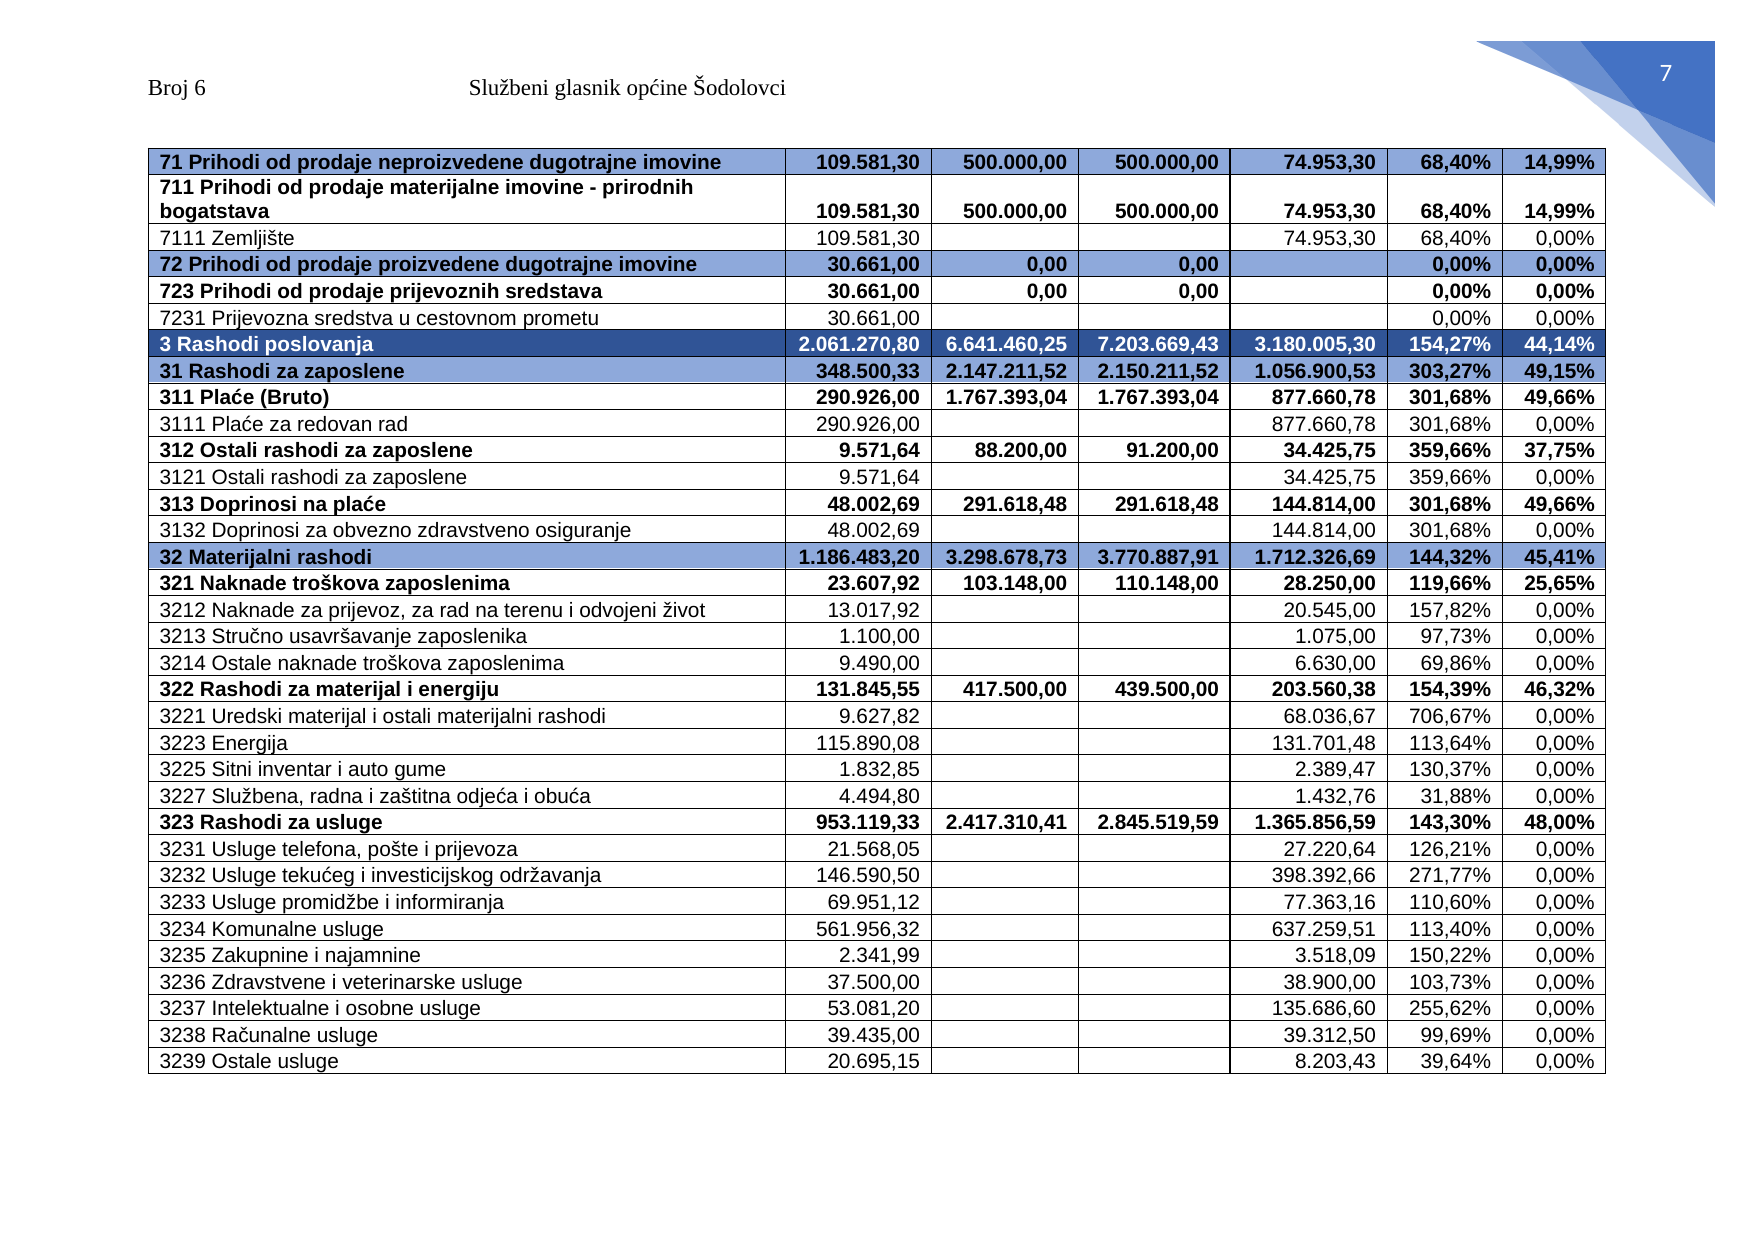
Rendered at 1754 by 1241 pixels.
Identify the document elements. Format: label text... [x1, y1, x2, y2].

table_cell [932, 1048, 1078, 1073]
table_cell 20.545,00 [1231, 596, 1387, 622]
table_cell 39.435,00 [786, 1021, 931, 1047]
table_cell 312 Ostali rashodi za zaposlene [149, 437, 785, 462]
table_cell [1079, 596, 1229, 622]
table_cell 637.259,51 [1231, 915, 1387, 940]
table_cell 417.500,00 [932, 676, 1078, 701]
table_cell 3239 Ostale usluge [149, 1048, 785, 1073]
table_cell 3214 Ostale naknade troškova zaposlenima [149, 649, 785, 675]
table_cell 877.660,78 [1231, 384, 1387, 409]
picture [1476, 41, 1715, 207]
table_cell 3225 Sitni inventar i auto gume [149, 755, 785, 781]
table_cell 0,00% [1503, 649, 1605, 675]
table_cell 69,86% [1388, 649, 1502, 675]
table_cell 0,00% [1503, 729, 1605, 754]
table_cell [1079, 1048, 1229, 1073]
table_cell [1079, 702, 1229, 728]
table_cell [932, 649, 1078, 675]
table_cell [1079, 463, 1229, 489]
table_cell 34.425,75 [1231, 463, 1387, 489]
table_cell 21.568,05 [786, 835, 931, 861]
table_cell 68,40% [1388, 175, 1502, 223]
table_cell 2.147.211,52 [932, 357, 1078, 382]
table_cell 32 Materijalni rashodi [149, 543, 785, 568]
table_cell 3237 Intelektualne i osobne usluge [149, 995, 785, 1020]
table_cell 877.660,78 [1231, 410, 1387, 436]
table_cell 0,00% [1503, 1021, 1605, 1047]
table_cell 91.200,00 [1079, 437, 1229, 462]
table_cell 49,66% [1503, 384, 1605, 409]
table_cell 0,00% [1503, 995, 1605, 1020]
table_cell 0,00% [1503, 755, 1605, 781]
table_cell 103,73% [1388, 968, 1502, 993]
table_cell 39.312,50 [1231, 1021, 1387, 1047]
table_cell 359,66% [1388, 463, 1502, 489]
table_cell 348.500,33 [786, 357, 931, 382]
table_cell 323 Rashodi za usluge [149, 809, 785, 834]
table_cell 500.000,00 [1079, 149, 1229, 174]
table_cell 1.432,76 [1231, 782, 1387, 807]
table_cell 2.341,99 [786, 941, 931, 967]
table_cell [1079, 782, 1229, 807]
table_cell 99,69% [1388, 1021, 1502, 1047]
table_cell 30.661,00 [786, 277, 931, 303]
table_cell 3232 Usluge tekućeg i investicijskog održavanja [149, 862, 785, 887]
table_cell [1079, 516, 1229, 542]
table_cell 0,00% [1503, 835, 1605, 861]
table_cell 77.363,16 [1231, 888, 1387, 914]
table_cell 28.250,00 [1231, 570, 1387, 595]
table_cell 9.627,82 [786, 702, 931, 728]
table_cell 144.814,00 [1231, 516, 1387, 542]
table_cell [1079, 888, 1229, 914]
table_cell 3 Rashodi poslovanja [149, 330, 785, 356]
table_cell 0,00% [1503, 782, 1605, 807]
table_cell 31,88% [1388, 782, 1502, 807]
table_cell 48.002,69 [786, 490, 931, 515]
table_cell [932, 915, 1078, 940]
table_cell 322 Rashodi za materijal i energiju [149, 676, 785, 701]
table_cell 110,60% [1388, 888, 1502, 914]
table_cell 290.926,00 [786, 410, 931, 436]
table_cell 301,68% [1388, 384, 1502, 409]
table_cell 3231 Usluge telefona, pošte i prijevoza [149, 835, 785, 861]
table_cell 290.926,00 [786, 384, 931, 409]
table_cell 0,00% [1388, 304, 1502, 329]
table_cell 126,21% [1388, 835, 1502, 861]
table_cell 0,00% [1503, 251, 1605, 276]
table_cell 113,64% [1388, 729, 1502, 754]
table_cell 9.571,64 [786, 437, 931, 462]
table_cell 3234 Komunalne usluge [149, 915, 785, 940]
table_cell 303,27% [1388, 357, 1502, 382]
table_cell 0,00% [1503, 277, 1605, 303]
table_cell 3.180.005,30 [1231, 330, 1387, 356]
table_cell 44,14% [1503, 330, 1605, 356]
table_cell 135.686,60 [1231, 995, 1387, 1020]
table_cell 2.417.310,41 [932, 809, 1078, 834]
table_cell 500.000,00 [932, 149, 1078, 174]
table_cell 46,32% [1503, 676, 1605, 701]
table_cell 0,00 [1079, 277, 1229, 303]
table_cell 131.701,48 [1231, 729, 1387, 754]
table_cell 291.618,48 [932, 490, 1078, 515]
table_cell [932, 596, 1078, 622]
table_cell 0,00 [1079, 251, 1229, 276]
table_cell [1231, 304, 1387, 329]
table_cell 1.767.393,04 [1079, 384, 1229, 409]
table_cell 154,39% [1388, 676, 1502, 701]
table_cell 130,37% [1388, 755, 1502, 781]
table_cell 48,00% [1503, 809, 1605, 834]
table_cell [1079, 410, 1229, 436]
table_cell 20.695,15 [786, 1048, 931, 1073]
table_cell 706,67% [1388, 702, 1502, 728]
table_cell 74.953,30 [1231, 149, 1387, 174]
table_cell 103.148,00 [932, 570, 1078, 595]
table_cell 3121 Ostali rashodi za zaposlene [149, 463, 785, 489]
table_cell 1.056.900,53 [1231, 357, 1387, 382]
table_cell 301,68% [1388, 490, 1502, 515]
table_cell 49,15% [1503, 357, 1605, 382]
table_cell 321 Naknade troškova zaposlenima [149, 570, 785, 595]
table_cell 14,99% [1503, 149, 1605, 174]
table_cell 13.017,92 [786, 596, 931, 622]
table_cell 7111 Zemljište [149, 224, 785, 250]
table_cell 1.100,00 [786, 623, 931, 648]
table_cell 0,00% [1503, 516, 1605, 542]
table_cell 0,00% [1503, 915, 1605, 940]
table_cell 0,00% [1503, 224, 1605, 250]
table_cell 74.953,30 [1231, 175, 1387, 223]
table_cell 97,73% [1388, 623, 1502, 648]
table_cell 0,00% [1503, 862, 1605, 887]
table_cell 109.581,30 [786, 224, 931, 250]
table_cell [1079, 968, 1229, 993]
table_cell 30.661,00 [786, 251, 931, 276]
table_cell 4.494,80 [786, 782, 931, 807]
table_cell [1079, 755, 1229, 781]
table_cell 109.581,30 [786, 175, 931, 223]
table_cell 2.845.519,59 [1079, 809, 1229, 834]
table_cell [1079, 941, 1229, 967]
table_cell 0,00% [1503, 968, 1605, 993]
table_cell 68,40% [1388, 224, 1502, 250]
table_cell [1079, 623, 1229, 648]
table_cell 0,00% [1503, 941, 1605, 967]
table_cell [1079, 649, 1229, 675]
table_cell 39,64% [1388, 1048, 1502, 1073]
table_cell 115.890,08 [786, 729, 931, 754]
table_cell [1079, 1021, 1229, 1047]
table_cell [932, 702, 1078, 728]
table_cell 313 Doprinosi na plaće [149, 490, 785, 515]
table_cell 0,00% [1503, 463, 1605, 489]
table_cell 2.389,47 [1231, 755, 1387, 781]
table_cell 68.036,67 [1231, 702, 1387, 728]
table_cell [932, 463, 1078, 489]
table_cell 0,00% [1503, 623, 1605, 648]
table_cell 3.770.887,91 [1079, 543, 1229, 568]
table_cell 150,22% [1388, 941, 1502, 967]
table_cell 291.618,48 [1079, 490, 1229, 515]
table_cell 37.500,00 [786, 968, 931, 993]
table_cell [932, 835, 1078, 861]
table_cell 0,00 [932, 277, 1078, 303]
table_cell 500.000,00 [932, 175, 1078, 223]
table_cell 0,00% [1503, 596, 1605, 622]
table_cell [932, 968, 1078, 993]
table_cell [1079, 729, 1229, 754]
table_cell 7231 Prijevozna sredstva u cestovnom prometu [149, 304, 785, 329]
table_cell 1.832,85 [786, 755, 931, 781]
table_cell 311 Plaće (Bruto) [149, 384, 785, 409]
table_cell 3227 Službena, radna i zaštitna odjeća i obuća [149, 782, 785, 807]
table_cell 9.490,00 [786, 649, 931, 675]
table_cell 131.845,55 [786, 676, 931, 701]
table_cell [932, 1021, 1078, 1047]
table_cell 68,40% [1388, 149, 1502, 174]
table_cell 3235 Zakupnine i najamnine [149, 941, 785, 967]
table_cell [1079, 862, 1229, 887]
table_cell 1.712.326,69 [1231, 543, 1387, 568]
table_cell [1079, 995, 1229, 1020]
table_cell 3213 Stručno usavršavanje zaposlenika [149, 623, 785, 648]
table_cell 9.571,64 [786, 463, 931, 489]
table_cell 500.000,00 [1079, 175, 1229, 223]
table_cell 3238 Računalne usluge [149, 1021, 785, 1047]
table_cell 69.951,12 [786, 888, 931, 914]
table_cell [1231, 277, 1387, 303]
table_cell 31 Rashodi za zaposlene [149, 357, 785, 382]
table_cell 0,00% [1503, 1048, 1605, 1073]
table_cell 0,00% [1503, 304, 1605, 329]
table_cell 723 Prihodi od prodaje prijevoznih sredstava [149, 277, 785, 303]
table_cell 48.002,69 [786, 516, 931, 542]
table_cell [1079, 224, 1229, 250]
table_cell 1.767.393,04 [932, 384, 1078, 409]
table_cell 301,68% [1388, 516, 1502, 542]
table_cell [932, 888, 1078, 914]
table_cell 45,41% [1503, 543, 1605, 568]
table_cell 88.200,00 [932, 437, 1078, 462]
table_cell 439.500,00 [1079, 676, 1229, 701]
table_cell [932, 224, 1078, 250]
table_cell 3233 Usluge promidžbe i informiranja [149, 888, 785, 914]
table_cell 37,75% [1503, 437, 1605, 462]
table_cell 0,00% [1503, 410, 1605, 436]
table_cell 144,32% [1388, 543, 1502, 568]
table_cell 71 Prihodi od prodaje neproizvedene dugotrajne imovine [149, 149, 785, 174]
table_cell [932, 410, 1078, 436]
table_cell 143,30% [1388, 809, 1502, 834]
table_cell 3223 Energija [149, 729, 785, 754]
table_cell 49,66% [1503, 490, 1605, 515]
table_cell 74.953,30 [1231, 224, 1387, 250]
table_cell 14,99% [1503, 175, 1605, 223]
table_cell 154,27% [1388, 330, 1502, 356]
table_cell 3111 Plaće za redovan rad [149, 410, 785, 436]
table_cell 3132 Doprinosi za obvezno zdravstveno osiguranje [149, 516, 785, 542]
table_cell 3.518,09 [1231, 941, 1387, 967]
table_cell 23.607,92 [786, 570, 931, 595]
table_cell [1079, 835, 1229, 861]
table_cell 398.392,66 [1231, 862, 1387, 887]
table_cell [932, 995, 1078, 1020]
table_cell 119,66% [1388, 570, 1502, 595]
table_cell 146.590,50 [786, 862, 931, 887]
table_cell 34.425,75 [1231, 437, 1387, 462]
table_cell 1.365.856,59 [1231, 809, 1387, 834]
table_cell 953.119,33 [786, 809, 931, 834]
table_cell 72 Prihodi od prodaje proizvedene dugotrajne imovine [149, 251, 785, 276]
table_cell 2.061.270,80 [786, 330, 931, 356]
table_cell 27.220,64 [1231, 835, 1387, 861]
table_cell [1231, 251, 1387, 276]
table_cell 6.630,00 [1231, 649, 1387, 675]
table_cell 7.203.669,43 [1079, 330, 1229, 356]
table_cell 1.075,00 [1231, 623, 1387, 648]
table_cell 0,00% [1388, 251, 1502, 276]
table_cell 110.148,00 [1079, 570, 1229, 595]
table_cell 301,68% [1388, 410, 1502, 436]
table_cell 30.661,00 [786, 304, 931, 329]
table_cell 157,82% [1388, 596, 1502, 622]
table_cell [932, 304, 1078, 329]
table_cell 3212 Naknade za prijevoz, za rad na terenu i odvojeni život [149, 596, 785, 622]
table_cell [1079, 915, 1229, 940]
table_cell 203.560,38 [1231, 676, 1387, 701]
table_cell 25,65% [1503, 570, 1605, 595]
table_cell [1079, 304, 1229, 329]
table_cell 113,40% [1388, 915, 1502, 940]
table_cell [932, 941, 1078, 967]
table_cell 0,00% [1503, 888, 1605, 914]
table_cell 271,77% [1388, 862, 1502, 887]
table_cell 2.150.211,52 [1079, 357, 1229, 382]
table_cell 6.641.460,25 [932, 330, 1078, 356]
table_cell [932, 516, 1078, 542]
table_cell 53.081,20 [786, 995, 931, 1020]
table_cell [932, 623, 1078, 648]
table_cell 144.814,00 [1231, 490, 1387, 515]
table_cell 3.298.678,73 [932, 543, 1078, 568]
table_cell [932, 782, 1078, 807]
table_cell 0,00% [1388, 277, 1502, 303]
table_cell 0,00% [1503, 702, 1605, 728]
table_cell 3221 Uredski materijal i ostali materijalni rashodi [149, 702, 785, 728]
table_cell 8.203,43 [1231, 1048, 1387, 1073]
table_cell 255,62% [1388, 995, 1502, 1020]
table_cell 711 Prihodi od prodaje materijalne imovine - prirodnih bogatstava [149, 175, 785, 223]
table_cell 38.900,00 [1231, 968, 1387, 993]
table_cell 0,00 [932, 251, 1078, 276]
table_cell 561.956,32 [786, 915, 931, 940]
table_cell [932, 755, 1078, 781]
table_cell [932, 729, 1078, 754]
table_cell 3236 Zdravstvene i veterinarske usluge [149, 968, 785, 993]
table_cell 109.581,30 [786, 149, 931, 174]
table_cell [932, 862, 1078, 887]
table_cell 1.186.483,20 [786, 543, 931, 568]
table_cell 359,66% [1388, 437, 1502, 462]
